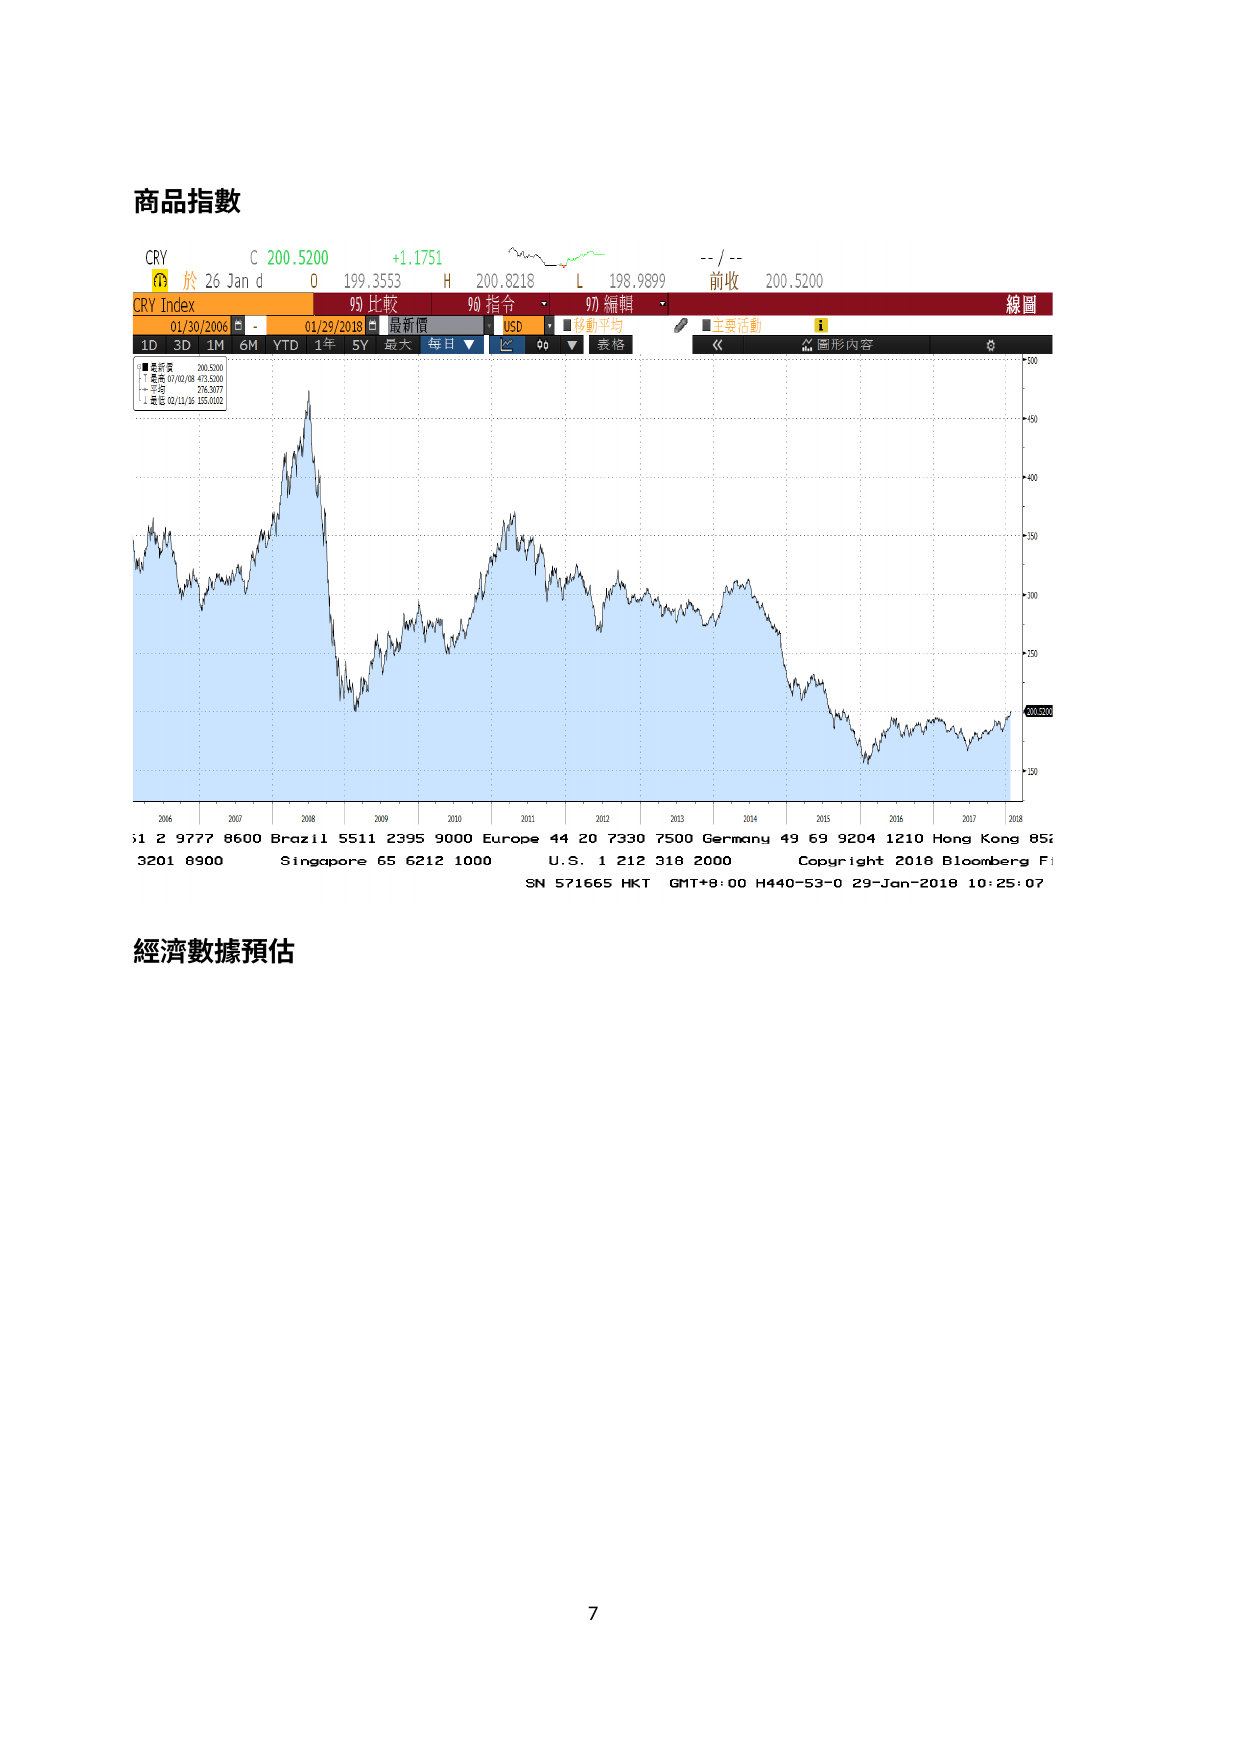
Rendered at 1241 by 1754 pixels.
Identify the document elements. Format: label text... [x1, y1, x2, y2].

picture [132, 237, 1053, 907]
text 商品指數 [133, 162, 1053, 237]
text 經濟數據預估 [133, 912, 1053, 987]
